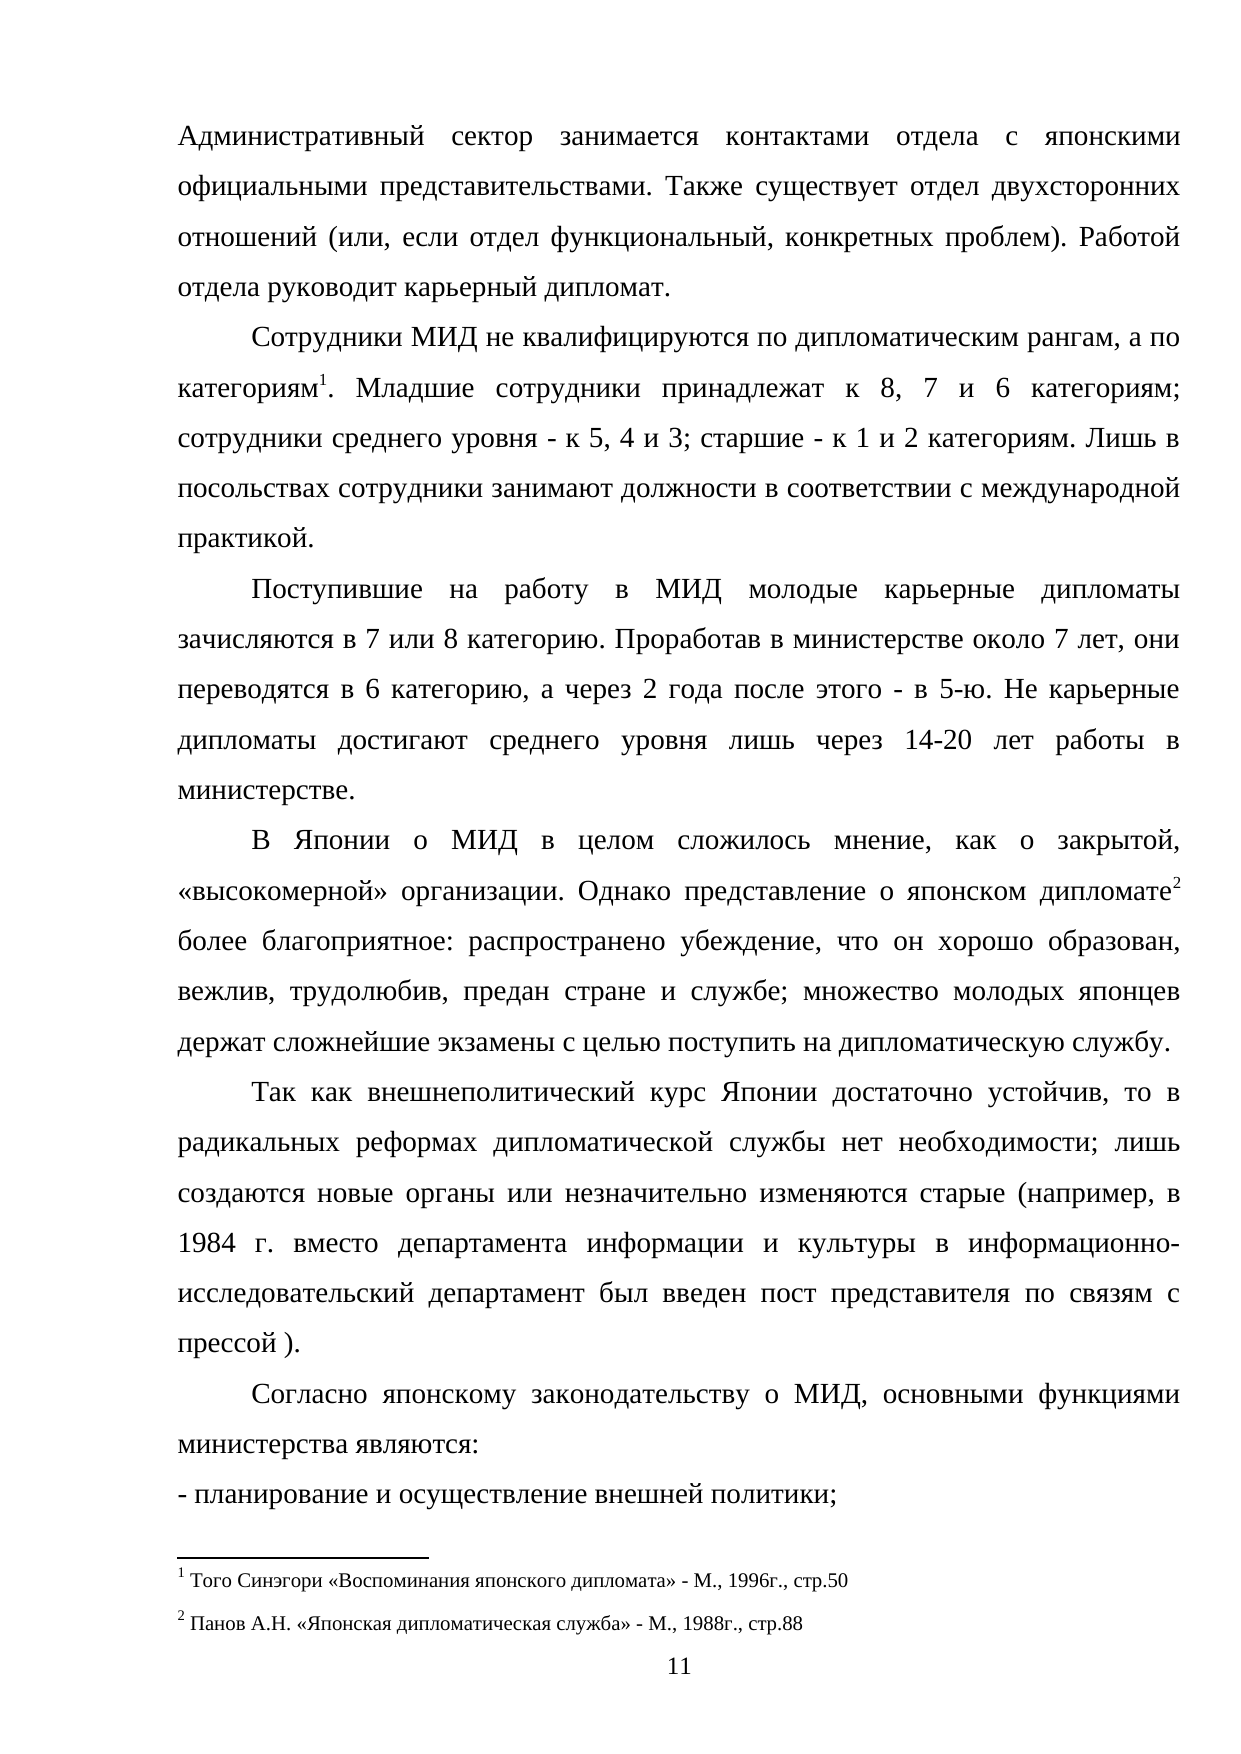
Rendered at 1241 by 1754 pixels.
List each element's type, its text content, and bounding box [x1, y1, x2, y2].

text - планирование и осуществление внешней политики; [177, 1477, 1181, 1510]
text В Японии о МИД в целом сложилось мнение, как о закрытой, «высокомерной» организации. Однако представление о японском дипломате более благоприятное: распространено убеждение, что он хорошо образован, вежлив, трудолюбив, предан стране и службе; множество молодых японцев держат сложнейшие экзамены с целью поступить на дипломатическую службу. [177, 822, 1181, 1057]
text Сотрудники МИД не квалифицируются по дипломатическим рангам, а по категориям. Младшие сотрудники принадлежат к 8, 7 и 6 категориям; сотрудники среднего уровня - к 5, 4 и 3; старшие - к 1 и 2 категориям. Лишь в посольствах сотрудники занимают должности в соответствии с международной практикой. [177, 319, 1181, 554]
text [177, 118, 1181, 303]
text Поступившие на работу в МИД молодые карьерные дипломаты зачисляются в 7 или 8 категорию. Проработав в министерстве около 7 лет, они переводятся в 6 категорию, а через 2 года после этого - в 5-ю. Не карьерные дипломаты достигают среднего уровня лишь через 14-20 лет работы в министерстве. [177, 571, 1181, 806]
text Так как внешнеполитический курс Японии достаточно устойчив, то в радикальных реформах дипломатической службы нет необходимости; лишь создаются новые органы или незначительно изменяются старые (например, в . вместо департамента информации и культуры в информационно-исследовательский департамент был введен пост представителя по связям с прессой ). [177, 1074, 1181, 1359]
text Согласно японскому законодательству о МИД, основными функциями министерства являются: [177, 1376, 1181, 1460]
